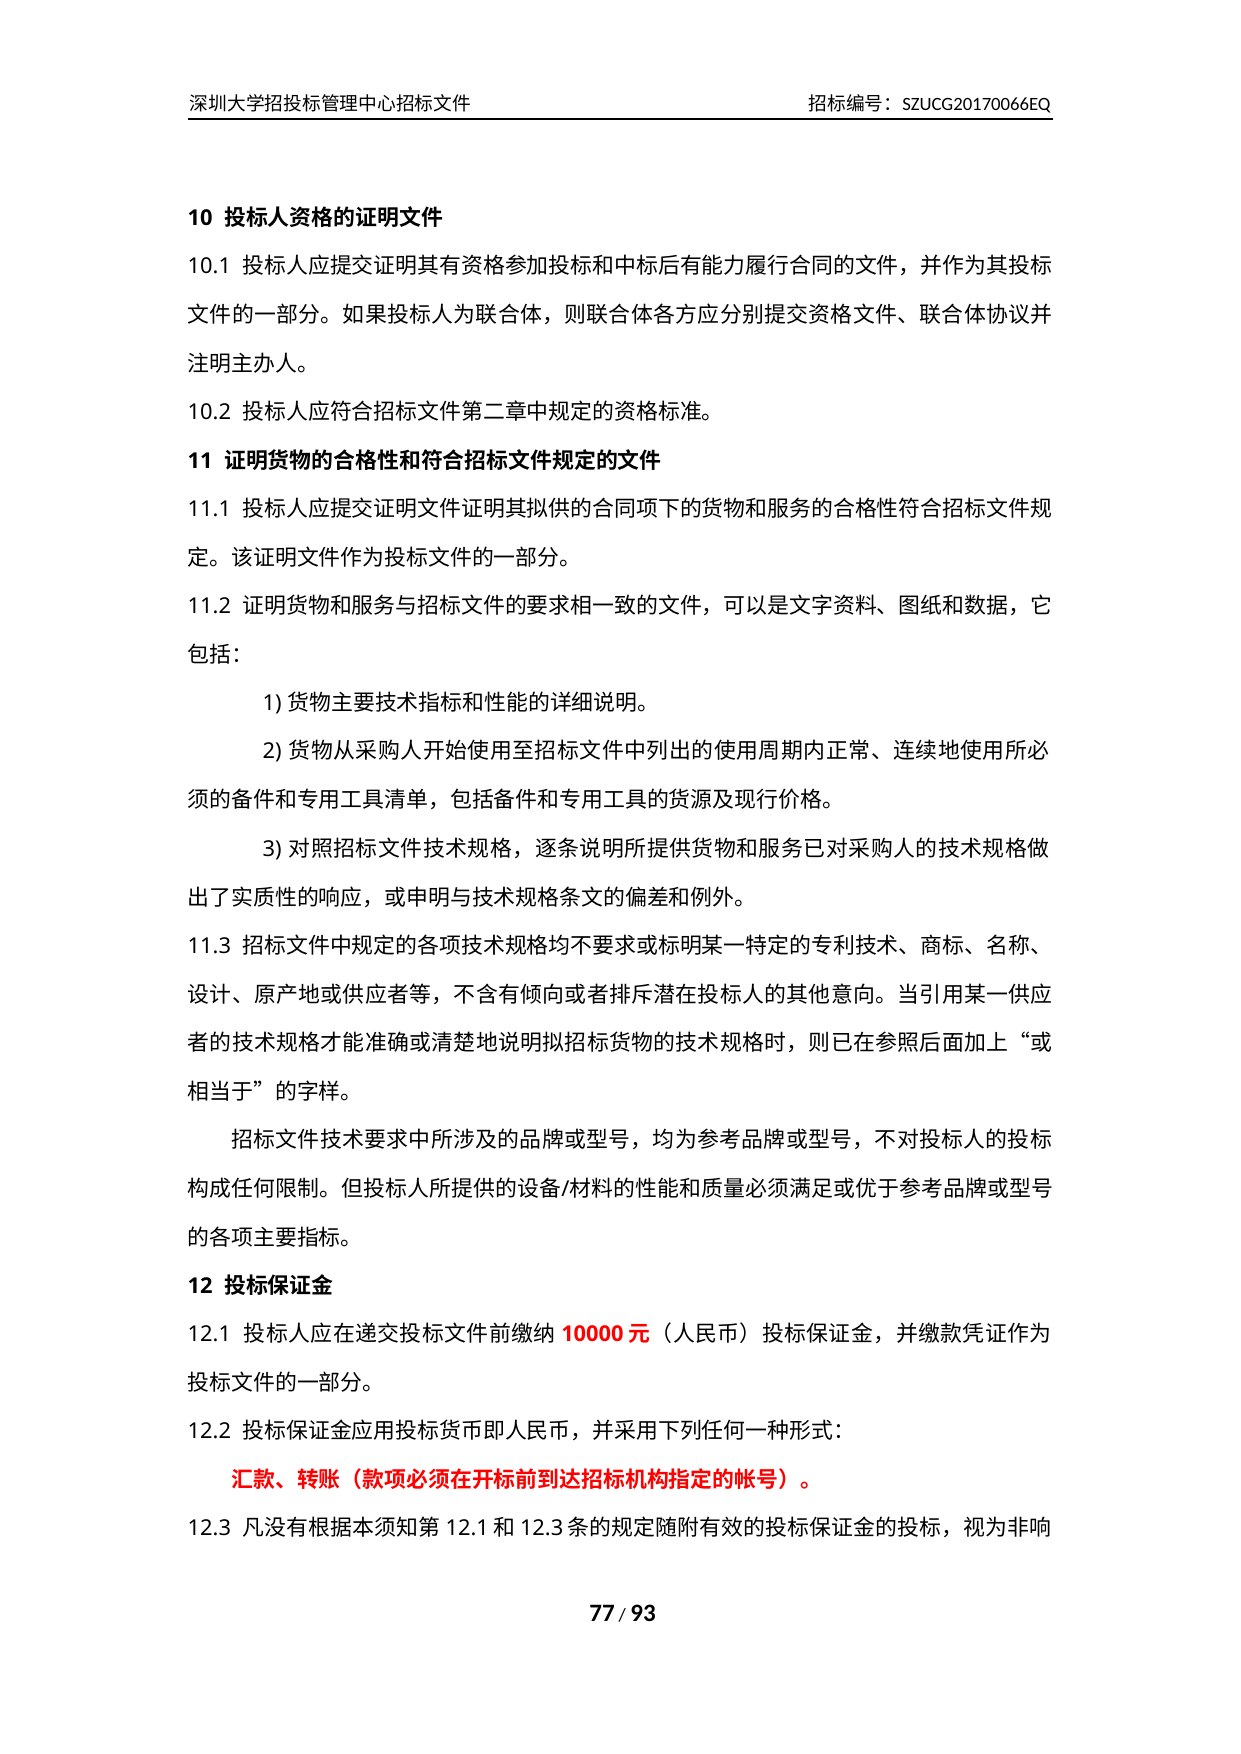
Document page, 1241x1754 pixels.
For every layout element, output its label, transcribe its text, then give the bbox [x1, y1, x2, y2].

text 11.1 投标人应提交证明文件证明其拟供的合同项下的货物和服务的合格性符合招标文件规定。该证明文件作为投标文件的一部分。 [187, 491, 1053, 572]
text 10 投标人资格的证明文件 [187, 200, 1053, 232]
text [187, 1510, 1053, 1542]
text 12.2 投标保证金应用投标货币即人民币，并采用下列任何一种形式： [187, 1413, 1053, 1446]
text 12 投标保证金 [187, 1268, 1053, 1300]
text 11.3 招标文件中规定的各项技术规格均不要求或标明某一特定的专利技术、商标、名称、设计、原产地或供应者等，不含有倾向或者排斥潜在投标人的其他意向。当引用某一供应者的技术规格才能准确或清楚地说明拟招标货物的技术规格时，则已在参照后面加上“或相当于”的字样。 [187, 927, 1053, 1106]
text 招标文件技术要求中所涉及的品牌或型号，均为参考品牌或型号，不对投标人的投标构成任何限制。但投标人所提供的设备/材料的性能和质量必须满足或优于参考品牌或型号的各项主要指标。 [187, 1122, 1053, 1252]
text 11 证明货物的合格性和符合招标文件规定的文件 [187, 442, 1053, 475]
text 10.1 投标人应提交证明其有资格参加投标和中标后有能力履行合同的文件，并作为其投标文件的一部分。如果投标人为联合体，则联合体各方应分别提交资格文件、联合体协议并注明主办人。 [187, 248, 1053, 378]
text 10.2 投标人应符合招标文件第二章中规定的资格标准。 [187, 394, 1053, 427]
text 2) 货物从采购人开始使用至招标文件中列出的使用周期内正常、连续地使用所必须的备件和专用工具清单，包括备件和专用工具的货源及现行价格。 [187, 733, 1053, 814]
text 3) 对照招标文件技术规格，逐条说明所提供货物和服务已对采购人的技术规格做出了实质性的响应，或申明与技术规格条文的偏差和例外。 [187, 830, 1053, 912]
text 11.2 证明货物和服务与招标文件的要求相一致的文件，可以是文字资料、图纸和数据，它包括： [187, 588, 1053, 669]
text 1) 货物主要技术指标和性能的详细说明。 [187, 685, 1053, 717]
text 12.1 投标人应在递交投标文件前缴纳10000元（人民币）投标保证金，并缴款凭证作为投标文件的一部分。 [187, 1316, 1053, 1397]
text 汇款、转账（款项必须在开标前到达招标机构指定的帐号）。 [187, 1462, 1053, 1494]
